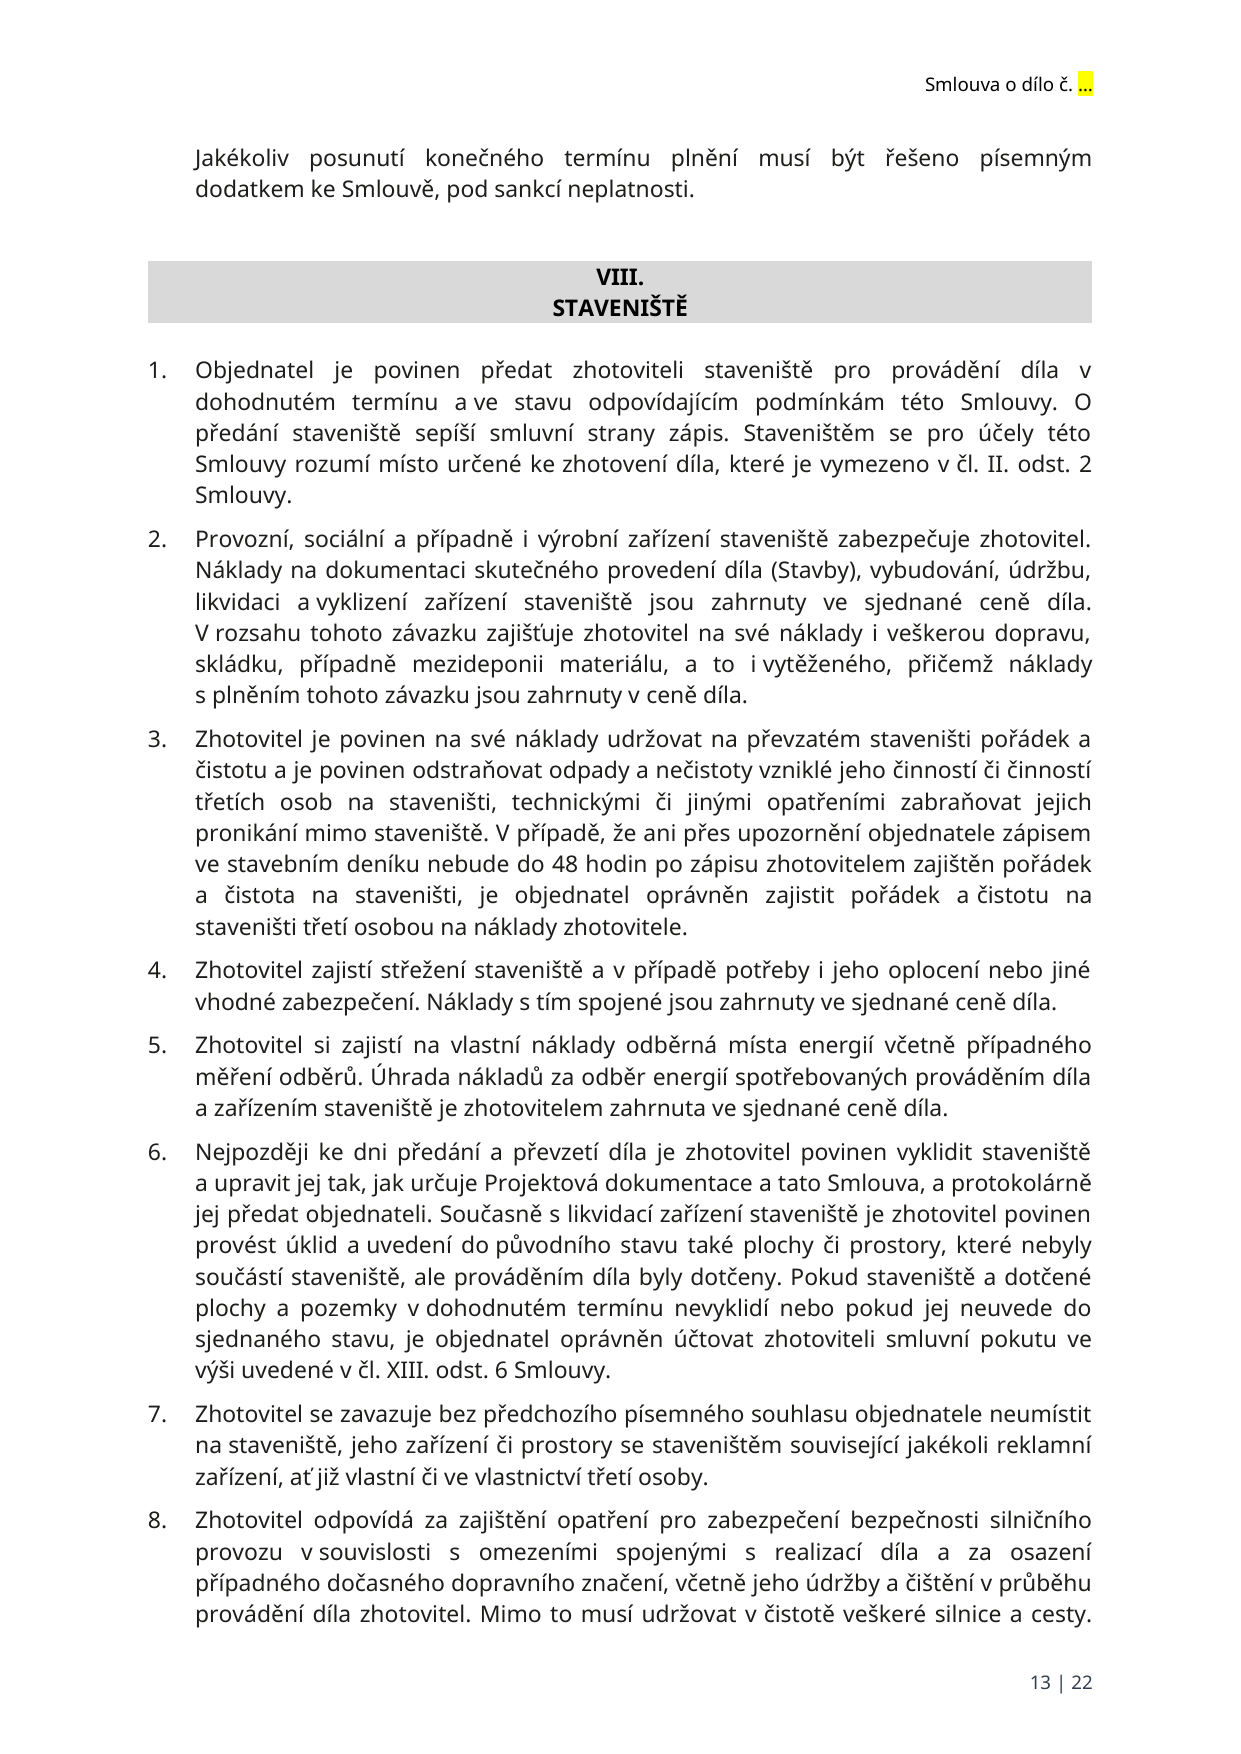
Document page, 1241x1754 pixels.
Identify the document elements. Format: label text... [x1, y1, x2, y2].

subtitle STAVENIŠTĚ [148, 292, 1092, 323]
list Zhotovitel je povinen na své náklady udržovat na převzatém staveništi pořádek a čistotu a je povinen odstraňovat odpady a nečistoty vzniklé jeho činností či činností třetích osob na staveništi, technickými či jinými opatřeními zabraňovat jejich pronikání mimo staveniště. V případě, že ani přes upozornění objednatele zápisem ve stavebním deníku nebude do 48 hodin po zápisu zhotovitelem zajištěn pořádek a čistota na staveništi, je objednatel oprávněn zajistit pořádek a čistotu na staveništi třetí osobou na náklady zhotovitele. [148, 723, 1092, 942]
list Nejpozději ke dni předání a převzetí díla je zhotovitel povinen vyklidit staveniště a upravit jej tak, jak určuje Projektová dokumentace a tato Smlouva, a protokolárně jej předat objednateli. Současně s likvidací zařízení staveniště je zhotovitel povinen provést úklid a uvedení do původního stavu také plochy či prostory, které nebyly součástí staveniště, ale prováděním díla byly dotčeny. Pokud staveniště a dotčené plochy a pozemky v dohodnutém termínu nevyklidí nebo pokud jej neuvede do sjednaného stavu, je objednatel oprávněn účtovat zhotoviteli smluvní pokutu ve výši uvedené v čl. XIII. odst. 6 Smlouvy. [148, 1136, 1092, 1386]
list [148, 1504, 1092, 1629]
list Zhotovitel si zajistí na vlastní náklady odběrná místa energií včetně případného měření odběrů. Úhrada nákladů za odběr energií spotřebovaných prováděním díla a zařízením staveniště je zhotovitelem zahrnuta ve sjednané ceně díla. [148, 1029, 1092, 1123]
list Zhotovitel se zavazuje bez předchozího písemného souhlasu objednatele neumístit na staveniště, jeho zařízení či prostory se staveništěm související jakékoli reklamní zařízení, ať již vlastní či ve vlastnictví třetí osoby. [148, 1398, 1092, 1492]
subtitle VIII. [148, 261, 1092, 292]
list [148, 142, 1092, 204]
list Zhotovitel zajistí střežení staveniště a v případě potřeby i jeho oplocení nebo jiné vhodné zabezpečení. Náklady s tím spojené jsou zahrnuty ve sjednané ceně díla. [148, 954, 1092, 1017]
list Provozní, sociální a případně i výrobní zařízení staveniště zabezpečuje zhotovitel. Náklady na dokumentaci skutečného provedení díla (Stavby), vybudování, údržbu, likvidaci a vyklizení zařízení staveniště jsou zahrnuty ve sjednané ceně díla. V rozsahu tohoto závazku zajišťuje zhotovitel na své náklady i veškerou dopravu, skládku, případně mezideponii materiálu, a to i vytěženého, přičemž náklady s plněním tohoto závazku jsou zahrnuty v ceně díla. [148, 523, 1092, 711]
list Objednatel je povinen předat zhotoviteli staveniště pro provádění díla v dohodnutém termínu a ve stavu odpovídajícím podmínkám této Smlouvy. O předání staveniště sepíší smluvní strany zápis. Staveništěm se pro účely této Smlouvy rozumí místo určené ke zhotovení díla, které je vymezeno v čl. II. odst. 2 Smlouvy. [148, 354, 1092, 511]
